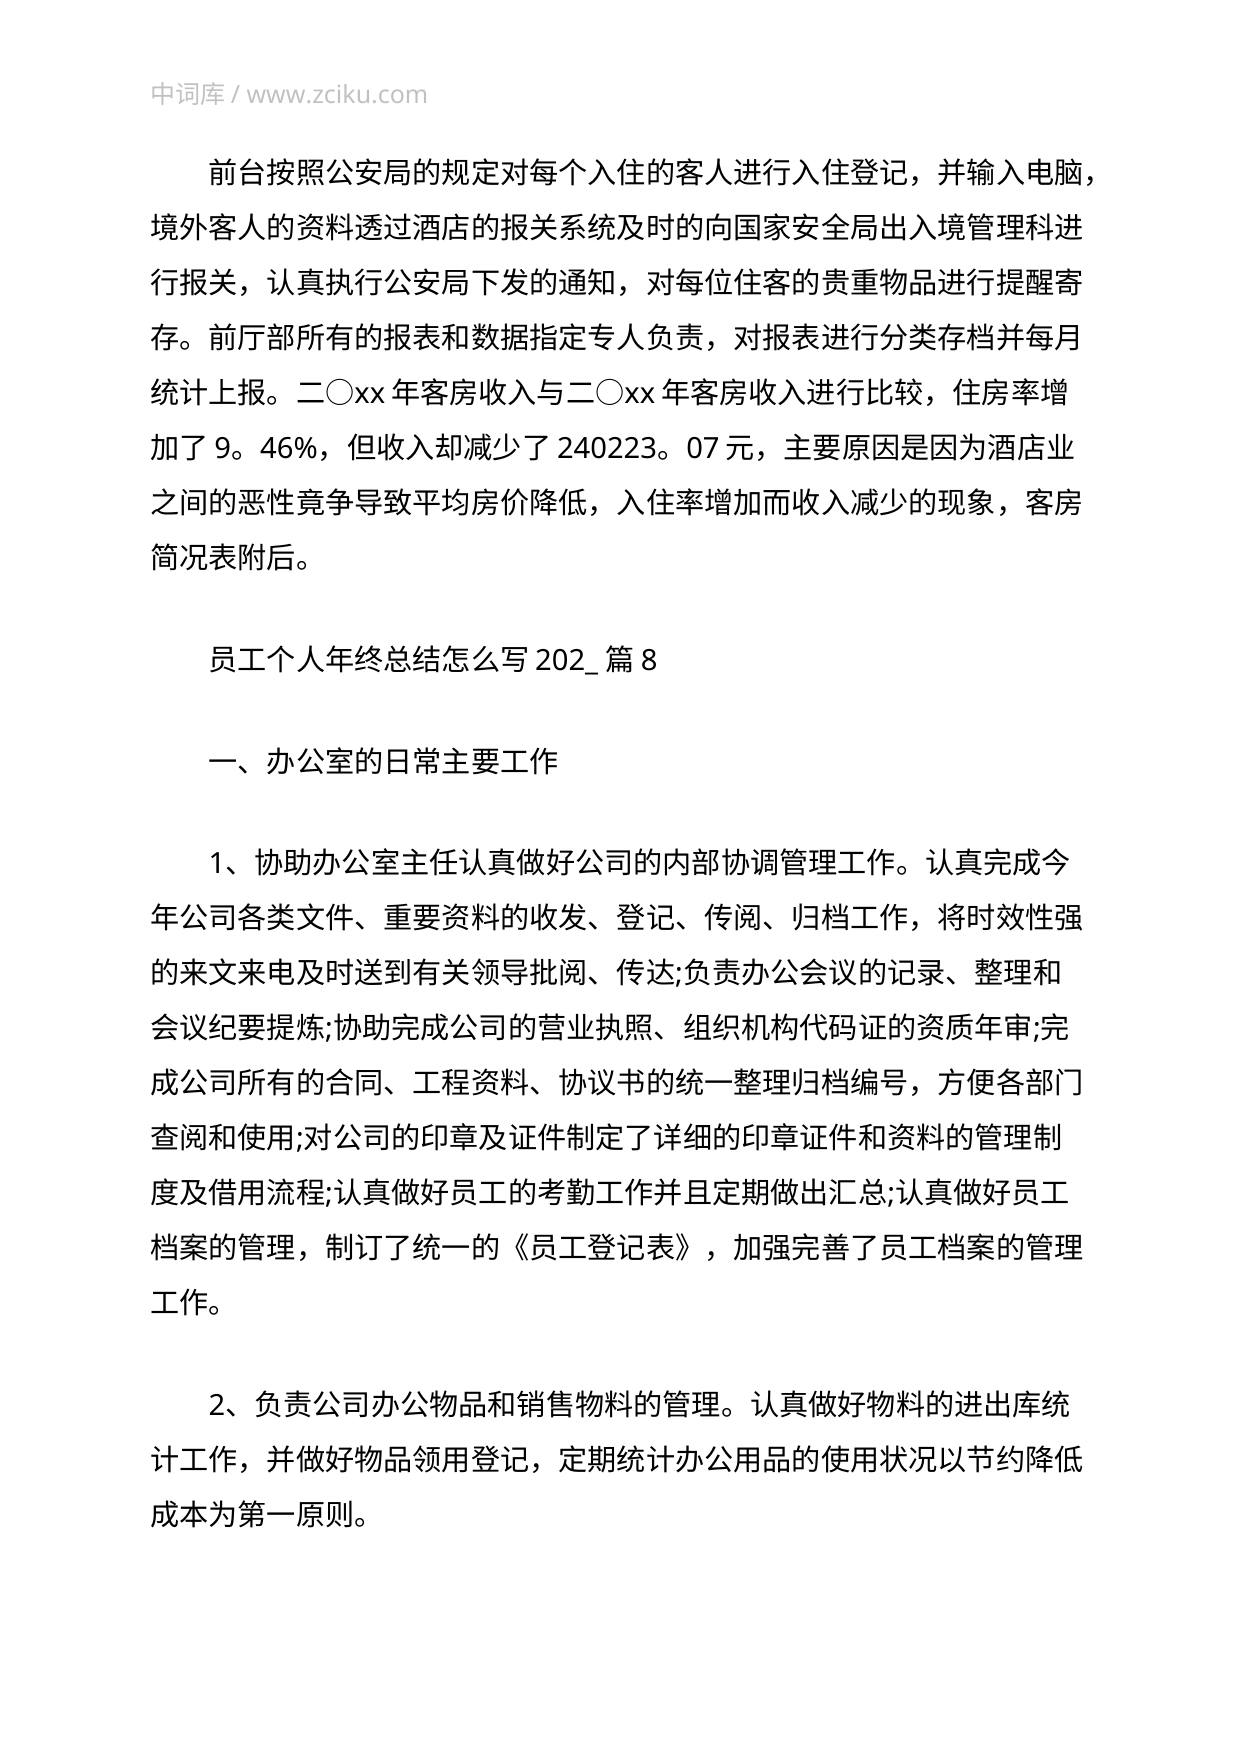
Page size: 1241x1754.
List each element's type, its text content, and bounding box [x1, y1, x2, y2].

text 一、办公室的日常主要工作 [150, 738, 1090, 781]
text 2、负责公司办公物品和销售物料的管理。认真做好物料的进出库统计工作，并做好物品领用登记，定期统计办公用品的使用状况以节约降低成本为第一原则。 [150, 1381, 1090, 1534]
text 前台按照公安局的规定对每个入住的客人进行入住登记，并输入电脑，境外客人的资料透过酒店的报关系统及时的向国家安全局出入境管理科进行报关，认真执行公安局下发的通知，对每位住客的贵重物品进行提醒寄存。前厅部所有的报表和数据指定专人负责，对报表进行分类存档并每月统计上报。二○xx年客房收入与二○xx年客房收入进行比较，住房率增加了9。46%，但收入却减少了240223。07元，主要原因是因为酒店业之间的恶性竟争导致平均房价降低，入住率增加而收入减少的现象，客房简况表附后。 [150, 150, 1090, 577]
text 1、协助办公室主任认真做好公司的内部协调管理工作。认真完成今年公司各类文件、重要资料的收发、登记、传阅、归档工作，将时效性强的来文来电及时送到有关领导批阅、传达;负责办公会议的记录、整理和会议纪要提炼;协助完成公司的营业执照、组织机构代码证的资质年审;完成公司所有的合同、工程资料、协议书的统一整理归档编号，方便各部门查阅和使用;对公司的印章及证件制定了详细的印章证件和资料的管理制度及借用流程;认真做好员工的考勤工作并且定期做出汇总;认真做好员工档案的管理，制订了统一的《员工登记表》，加强完善了员工档案的管理工作。 [150, 840, 1090, 1322]
text 员工个人年终总结怎么写202_ 篇8 [150, 636, 1090, 679]
